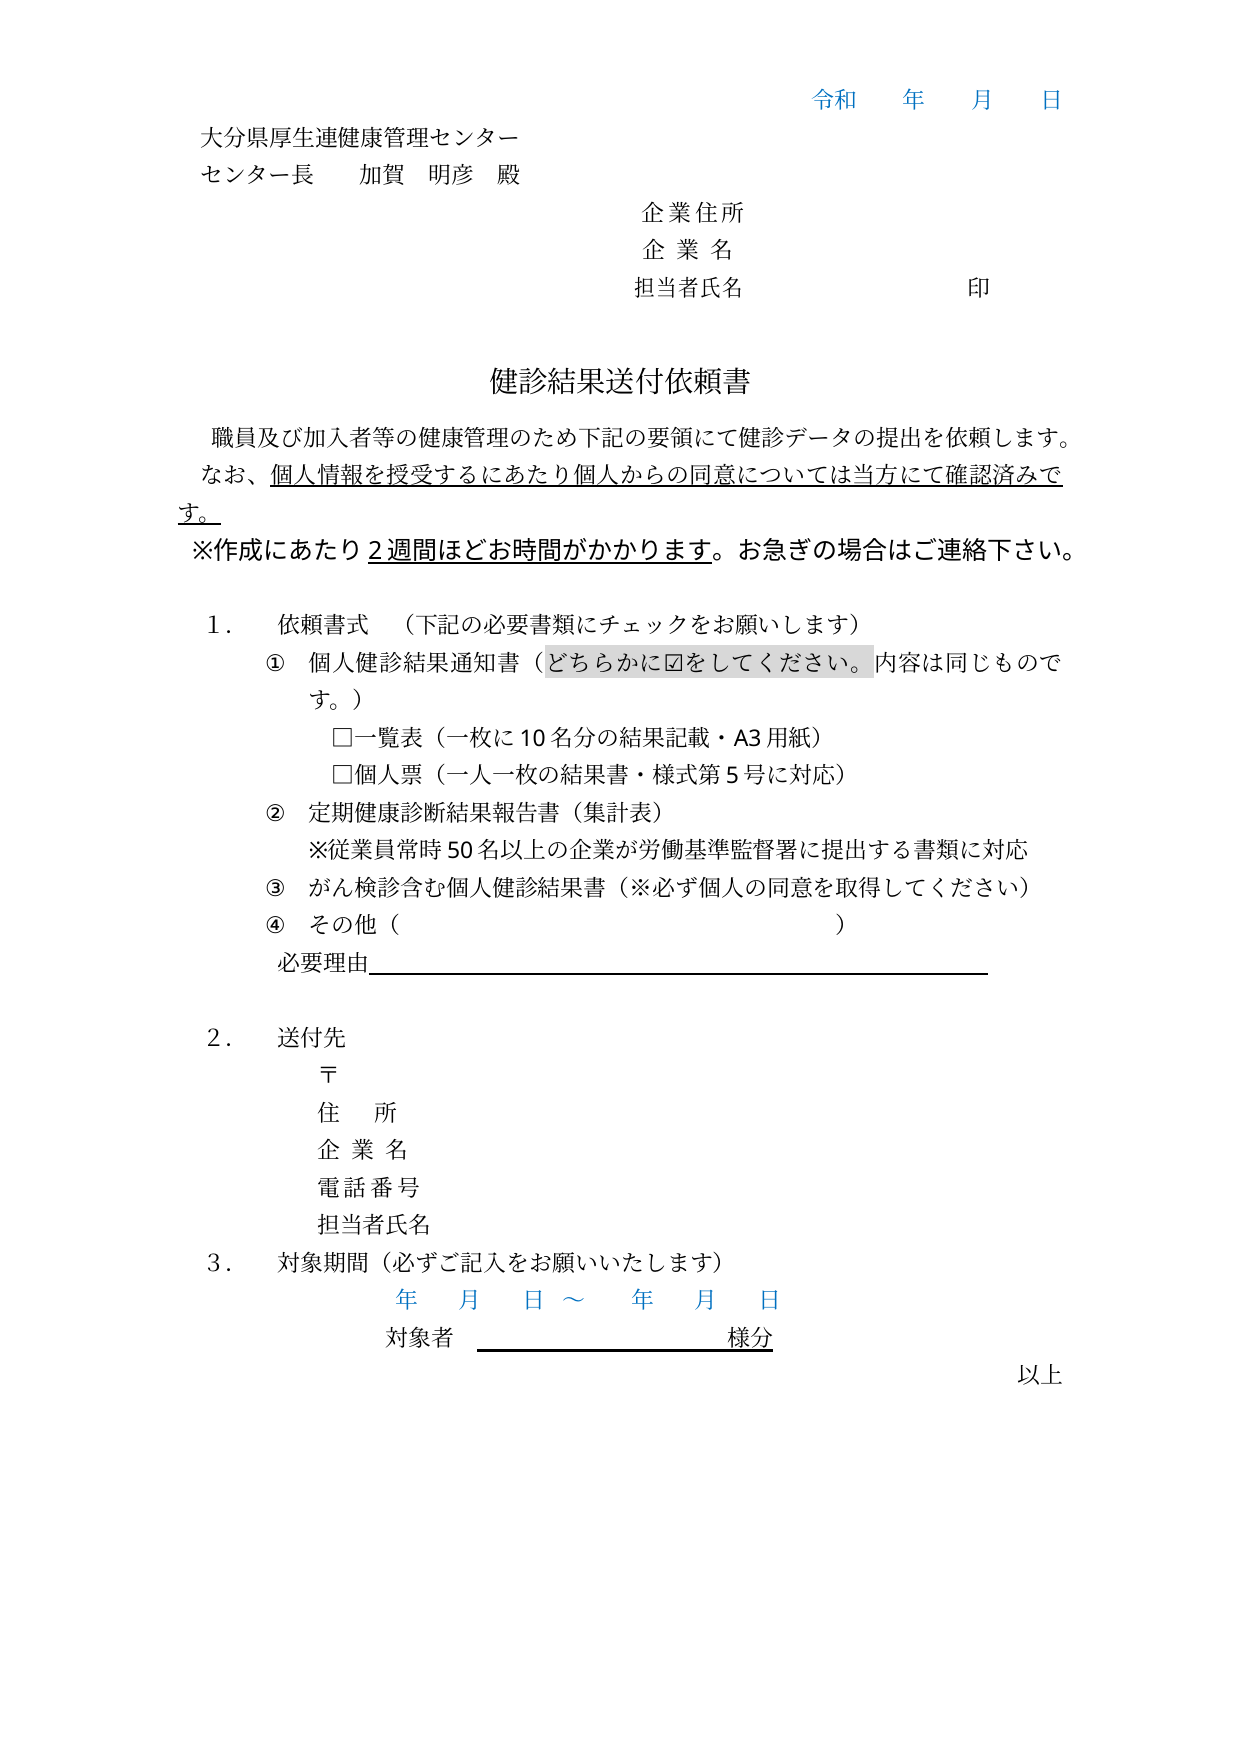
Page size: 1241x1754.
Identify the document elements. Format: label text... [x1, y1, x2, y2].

text なお、個人情報を授受するにあたり個人からの同意については当方にて確認済みです。 [177, 455, 1063, 530]
text 電話番号 [202, 1168, 1063, 1205]
text 担当者氏名 [202, 1205, 1063, 1243]
text 企業住所 [527, 193, 1063, 230]
text 年 月 日 ～ 年 月 日 [177, 1280, 1063, 1318]
list 送付先 [202, 1018, 1063, 1055]
text 必要理由 [277, 943, 1063, 980]
text センター長 加賀 明彦 殿 [177, 155, 1063, 193]
text 大分県厚生連健康管理センター [177, 118, 1063, 155]
text 〒 [202, 1055, 1063, 1093]
text 企業名 [527, 230, 1017, 268]
text ※作成にあたり2週間ほどお時間がかかります。お急ぎの場合はご連絡下さい。 [177, 530, 1063, 568]
list 対象期間（必ずご記入をお願いいたします） [202, 1243, 1063, 1280]
text 以上 [177, 1355, 1063, 1393]
text 令和 年 月 日 [177, 80, 1063, 118]
text 対象者 様分 [202, 1318, 1063, 1355]
list 定期健康診断結果報告書（集計表） ※従業員常時50名以上の企業が労働基準監督署に提出する書類に対応 [265, 793, 1063, 868]
list 個人健診結果通知書（どちらかに☑をしてください。内容は同じものです。） [265, 643, 1063, 718]
text 住所 [202, 1093, 1063, 1130]
text 職員及び加入者等の健康管理のため下記の要領にて健診データの提出を依頼します。 [177, 418, 1063, 455]
list がん検診含む個人健診結果書（※必ず個人の同意を取得してください） [265, 868, 1063, 905]
list 依頼書式 （下記の必要書類にチェックをお願いします） [202, 605, 1063, 643]
list その他（ ） [265, 905, 1063, 943]
text □一覧表（一枚に10名分の結果記載・A3用紙） [308, 718, 1063, 755]
text 企業名 [202, 1130, 1063, 1168]
text 健診結果送付依頼書 [177, 343, 1063, 418]
text 担当者氏名 印 [352, 268, 1052, 305]
text □個人票（一人一枚の結果書・様式第5号に対応） [308, 755, 1063, 793]
